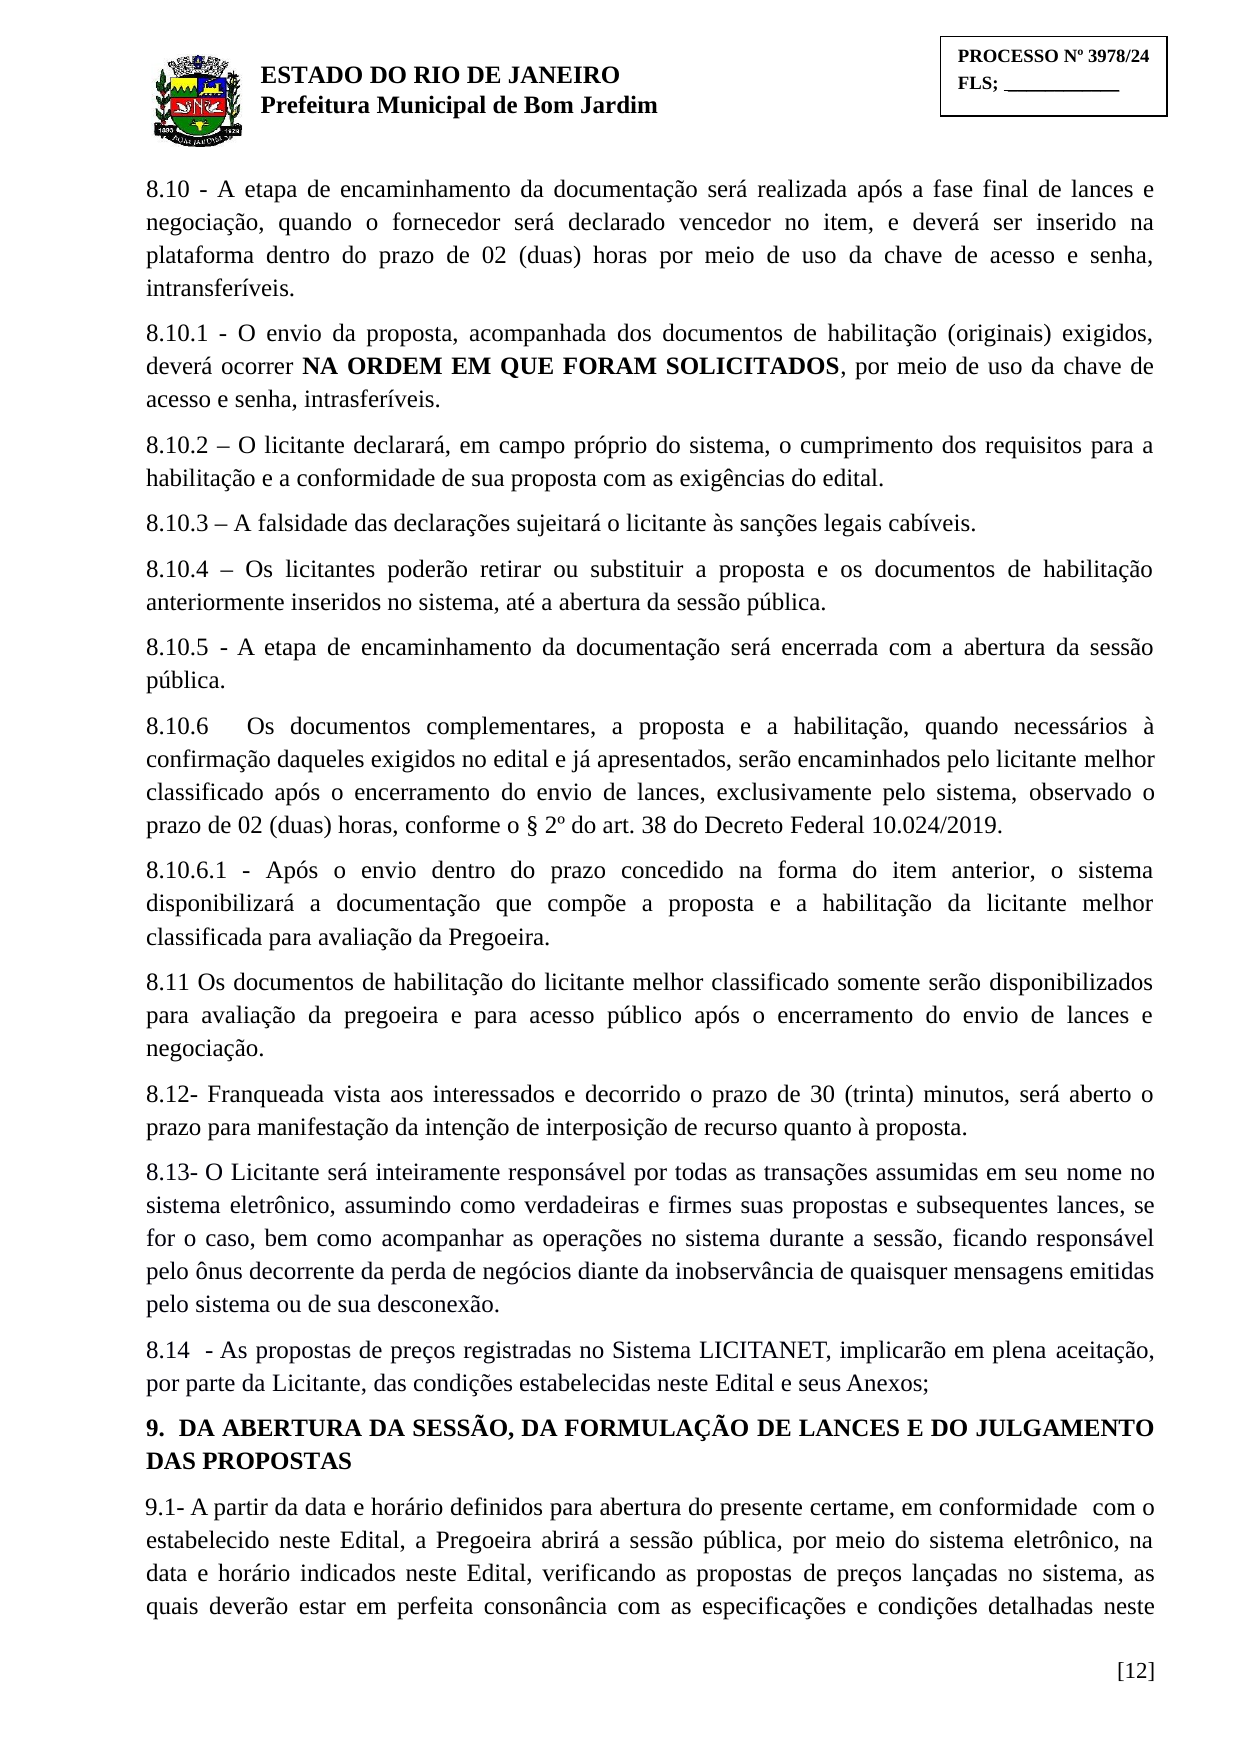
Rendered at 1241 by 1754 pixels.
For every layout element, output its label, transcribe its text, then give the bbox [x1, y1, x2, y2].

text 9. DA ABERTURA DA SESSÃO, DA FORMULAÇÃO DE LANCES E DO JULGAMENTO DAS PROPOSTAS [146, 1413, 1155, 1475]
text 8.10.6.1 - Após o envio dentro do prazo concedido na forma do item anterior, o sistema disponibilizará a documentação que compõe a proposta e a habilitação da licitante melhor classificada para avaliação da Pregoeira. [146, 856, 1155, 950]
text 8.10 - A etapa de encaminhamento da documentação será realizada após a fase final de lances e negociação, quando o fornecedor será declarado vencedor no item, e deverá ser inserido na plataforma dentro do prazo de 02 (duas) horas por meio de uso da chave de acesso e senha, intransferíveis. [146, 174, 1155, 301]
text 8.10.4 – Os licitantes poderão retirar ou substituir a proposta e os documentos de habilitação anteriormente inseridos no sistema, até a abertura da sessão pública. [146, 554, 1155, 616]
text 8.11 Os documentos de habilitação do licitante melhor classificado somente serão disponibilizados para avaliação da pregoeira e para acesso público após o encerramento do envio de lances e negociação. [146, 967, 1155, 1062]
text 8.12- Franqueada vista aos interessados e decorrido o prazo de 30 (trinta) minutos, será aberto o prazo para manifestação da intenção de interposição de recurso quanto à proposta. [146, 1079, 1155, 1140]
list O Licitante será inteiramente responsável por todas as transações assumidas em seu nome no sistema eletrônico, assumindo como verdadeiras e firmes suas propostas e subsequentes lances, se for o caso, bem como acompanhar as operações no sistema durante a sessão, ficando responsável pelo ônus decorrente da perda de negócios diante da inobservância de quaisquer mensagens emitidas pelo sistema ou de sua desconexão. [146, 1157, 1155, 1318]
picture [151, 54, 243, 147]
list Os documentos complementares, a proposta e a habilitação, quando necessários à confirmação daqueles exigidos no edital e já apresentados, serão encaminhados pelo licitante melhor classificado após o encerramento do envio de lances, exclusivamente pelo sistema, observado o prazo de 02 (duas) horas, conforme o § 2º do art. 38 do Decreto Federal 10.024/2019. [146, 711, 1155, 839]
text 8.10.2 – O licitante declarará, em campo próprio do sistema, o cumprimento dos requisitos para a habilitação e a conformidade de sua proposta com as exigências do edital. [146, 430, 1155, 492]
list - A etapa de encaminhamento da documentação será encerrada com a abertura da sessão pública. [146, 632, 1155, 694]
text 8.10.3 – A falsidade das declarações sujeitará o licitante às sanções legais cabíveis. [146, 508, 1155, 537]
text 8.10.1 - O envio da proposta, acompanhada dos documentos de habilitação (originais) exigidos, deverá ocorrer NA ORDEM EM QUE FORAM SOLICITADOS, por meio de uso da chave de acesso e senha, intrasferíveis. [146, 318, 1155, 413]
list - As propostas de preços registradas no Sistema LICITANET, implicarão em plena aceitação, por parte da Licitante, das condições estabelecidas neste Edital e seus Anexos; [146, 1335, 1155, 1397]
